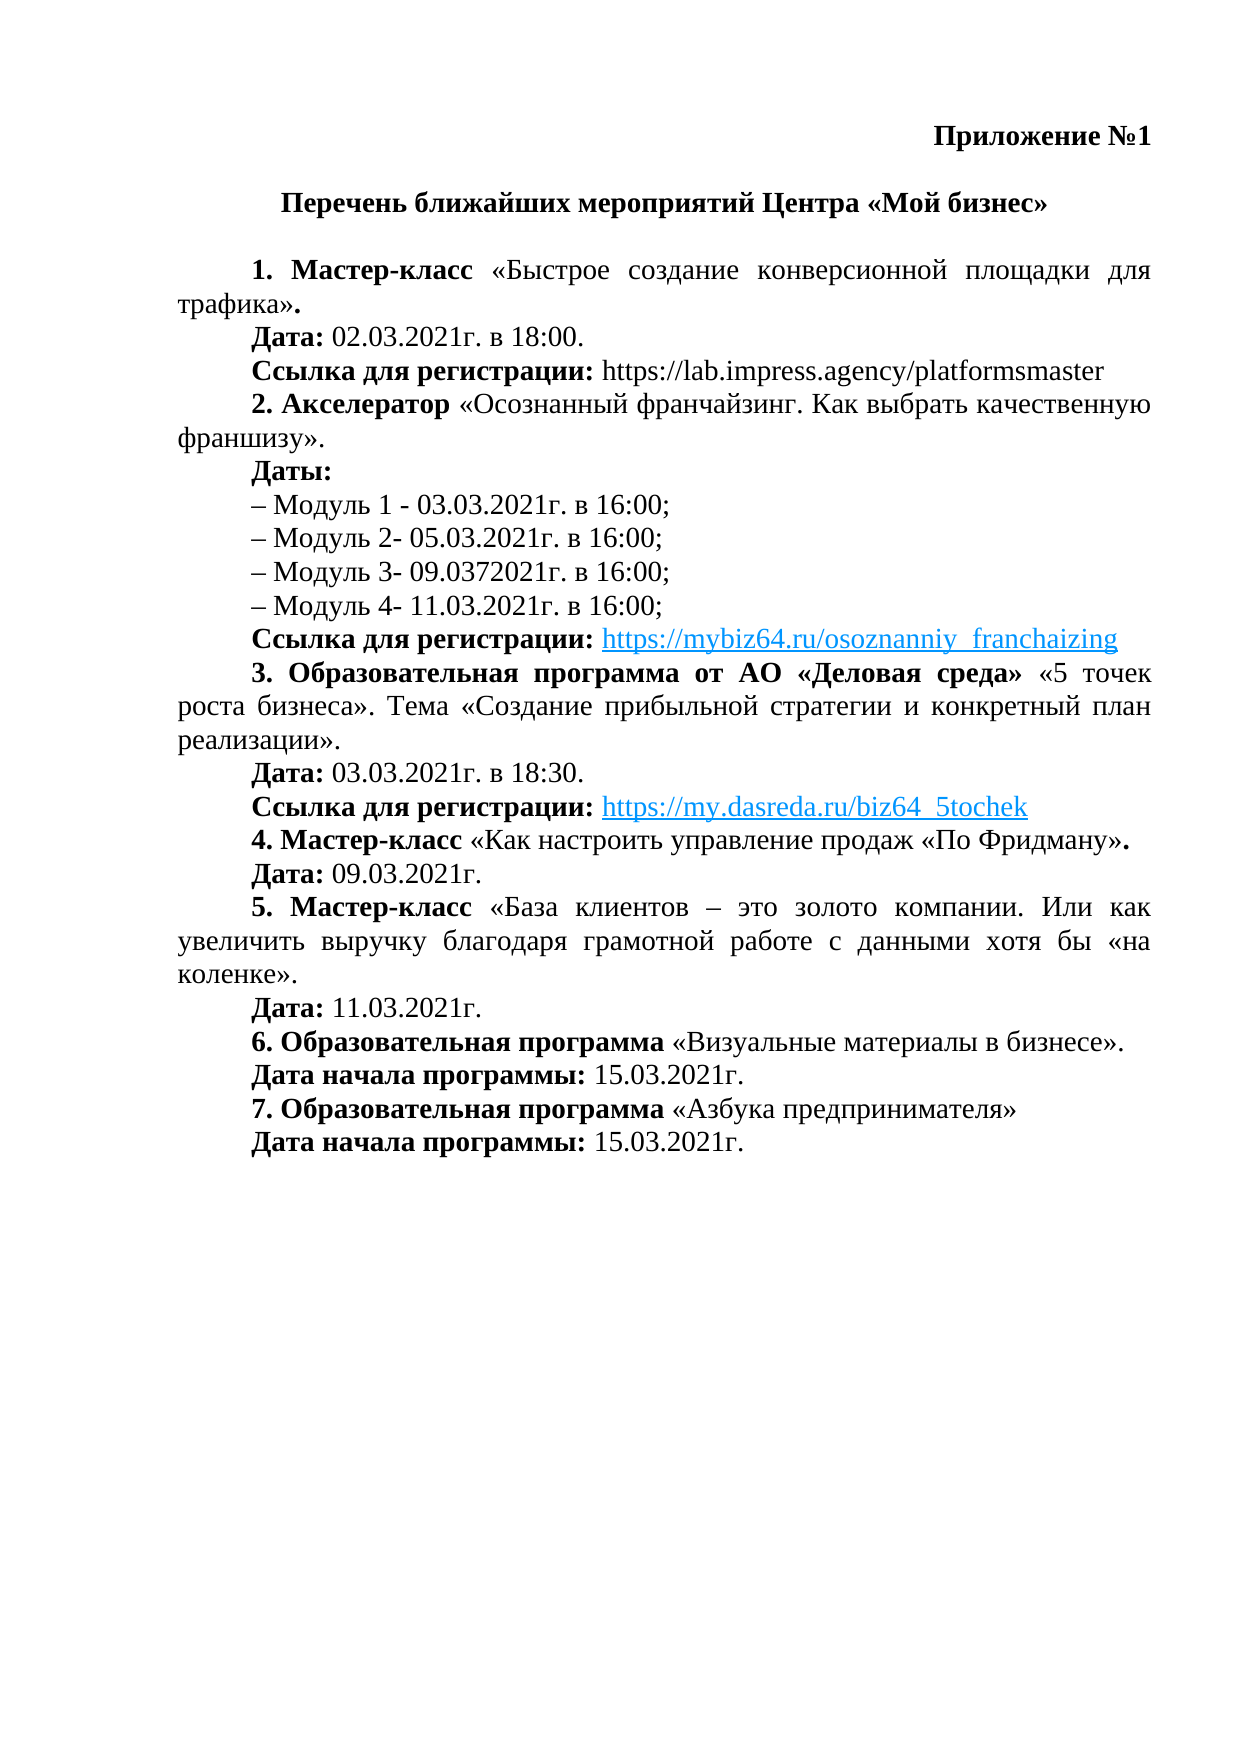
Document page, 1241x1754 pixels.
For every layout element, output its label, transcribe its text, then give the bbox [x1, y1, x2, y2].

text 4. Мастер-класс «Как настроить управление продаж «По Фридману». [177, 822, 1152, 856]
text Приложение №1 [177, 118, 1152, 152]
text – Модуль 2- 05.03.2021г. в 16:00; [177, 521, 1152, 554]
text Ссылка для регистрации: https://mybiz64.ru/osoznanniy_franchaizing [177, 621, 1152, 655]
text 2. Акселератор «Осознанный франчайзинг. Как выбрать качественную франшизу». [177, 386, 1152, 453]
text Дата начала программы: 15.03.2021г. [177, 1124, 1152, 1158]
text Перечень ближайших мероприятий Центра «Мой бизнес» [177, 185, 1152, 219]
text Ссылка для регистрации: https://lab.impress.agency/platformsmaster [177, 353, 1152, 386]
text – Модуль 4- 11.03.2021г. в 16:00; [177, 588, 1152, 621]
text – Модуль 1 - 03.03.2021г. в 16:00; [177, 487, 1152, 521]
text Дата: 03.03.2021г. в 18:30. [177, 755, 1152, 789]
text Дата начала программы: 15.03.2021г. [177, 1057, 1152, 1091]
text 6. Образовательная программа «Визуальные материалы в бизнесе». [177, 1024, 1152, 1057]
text 7. Образовательная программа «Азбука предпринимателя» [177, 1091, 1152, 1124]
text Даты: [177, 453, 1152, 487]
text Дата: 11.03.2021г. [177, 990, 1152, 1024]
text 3. Образовательная программа от АО «Деловая среда» «5 точек роста бизнеса». Тема «Создание прибыльной стратегии и конкретный план реализации». [177, 655, 1152, 755]
text 5. Мастер-класс «База клиентов – это золото компании. Или как увеличить выручку благодаря грамотной работе с данными хотя бы «на коленке». [177, 889, 1152, 990]
text Дата: 02.03.2021г. в 18:00. [177, 319, 1152, 353]
text – Модуль 3- 09.0372021г. в 16:00; [177, 554, 1152, 588]
text Дата: 09.03.2021г. [177, 856, 1152, 889]
text 1. Мастер-класс «Быстрое создание конверсионной площадки для трафика». [177, 252, 1152, 319]
text Ссылка для регистрации: https://my.dasreda.ru/biz64_5tochek [177, 789, 1152, 822]
